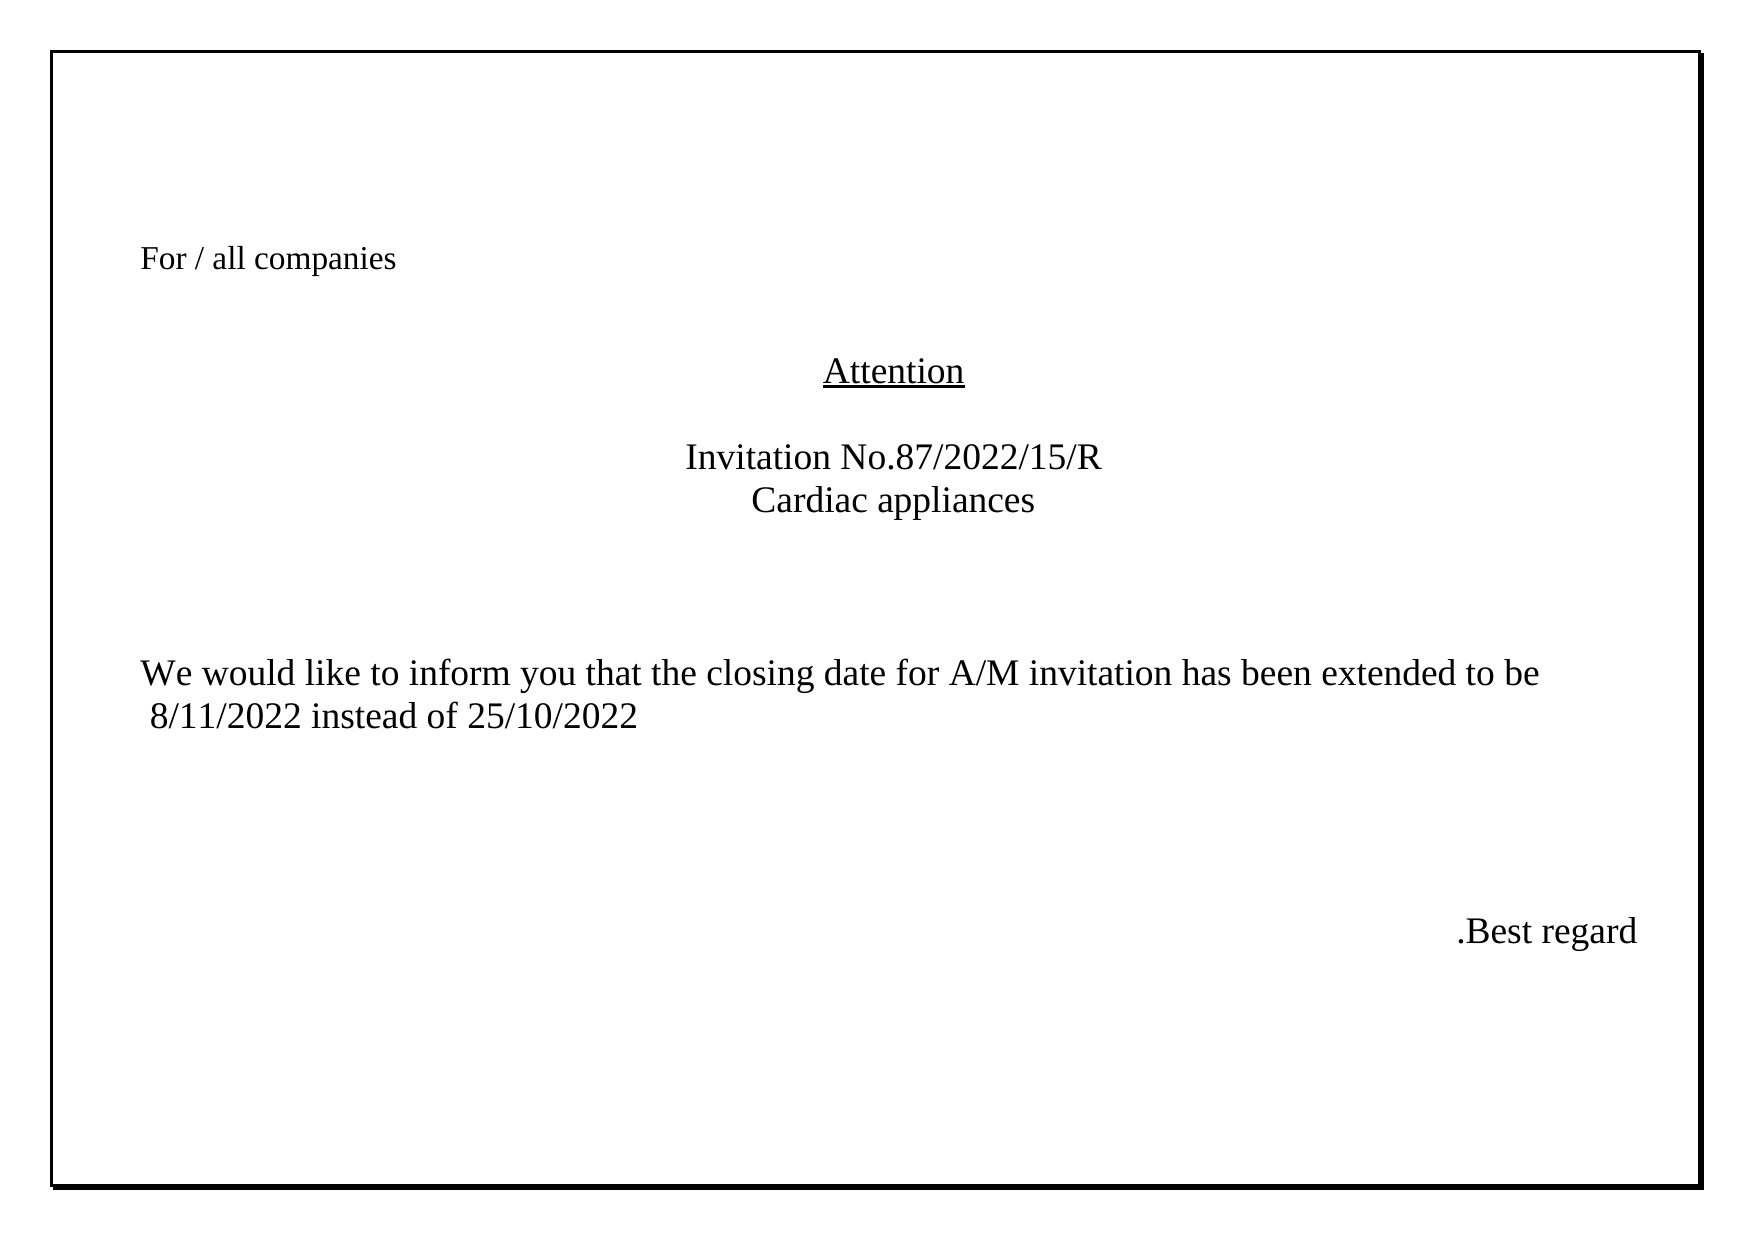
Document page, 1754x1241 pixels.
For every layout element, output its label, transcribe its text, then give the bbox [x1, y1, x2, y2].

text For / all companies [141, 238, 1647, 276]
text Invitation No.87/2022/15/R [141, 434, 1647, 478]
text Best regard. [141, 909, 1647, 952]
text Attention [141, 348, 1647, 391]
text We would like to inform you that the closing date for A/M invitation has been extended to be 8/11/2022 instead of 25/10/2022 [141, 650, 1647, 736]
text Cardiac appliances [141, 478, 1647, 521]
